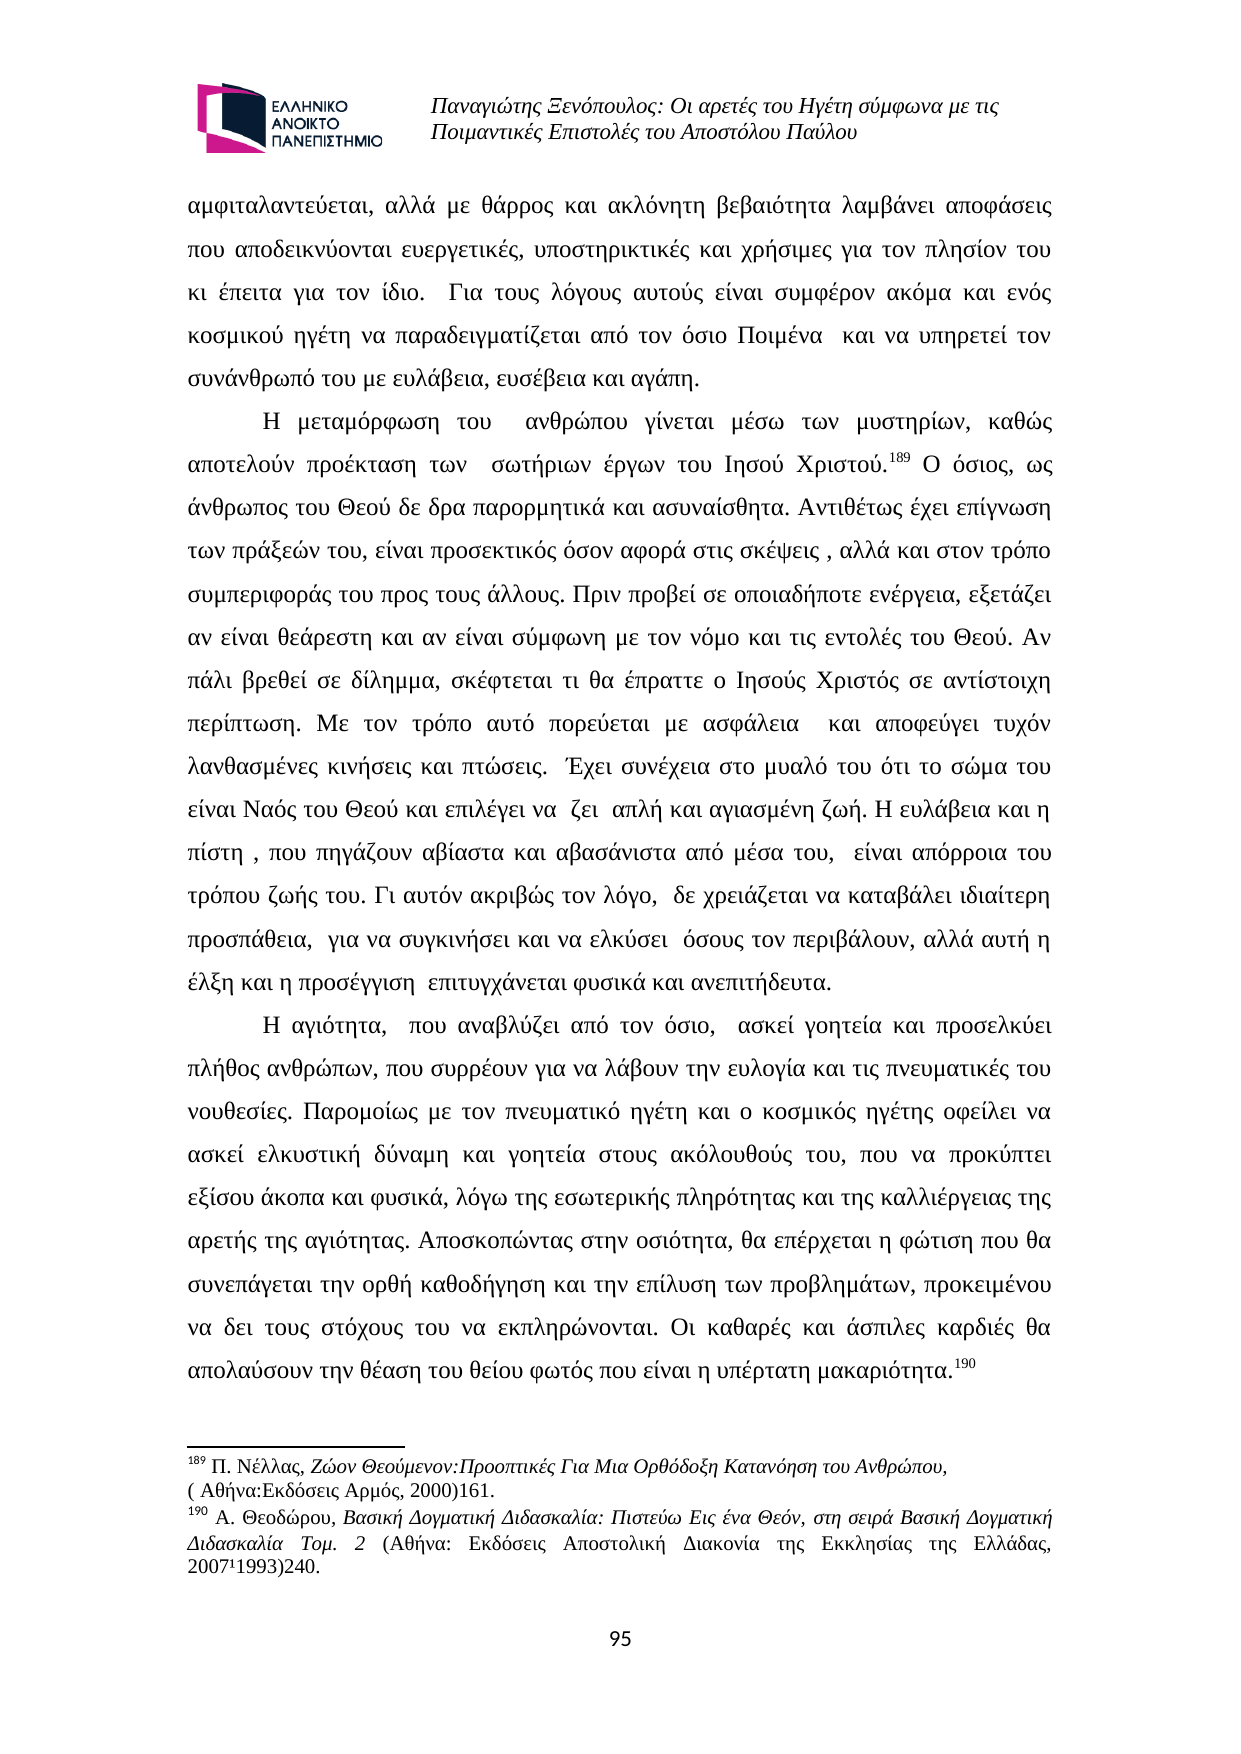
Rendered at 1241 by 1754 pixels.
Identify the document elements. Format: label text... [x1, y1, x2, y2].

picture [197, 83, 383, 153]
